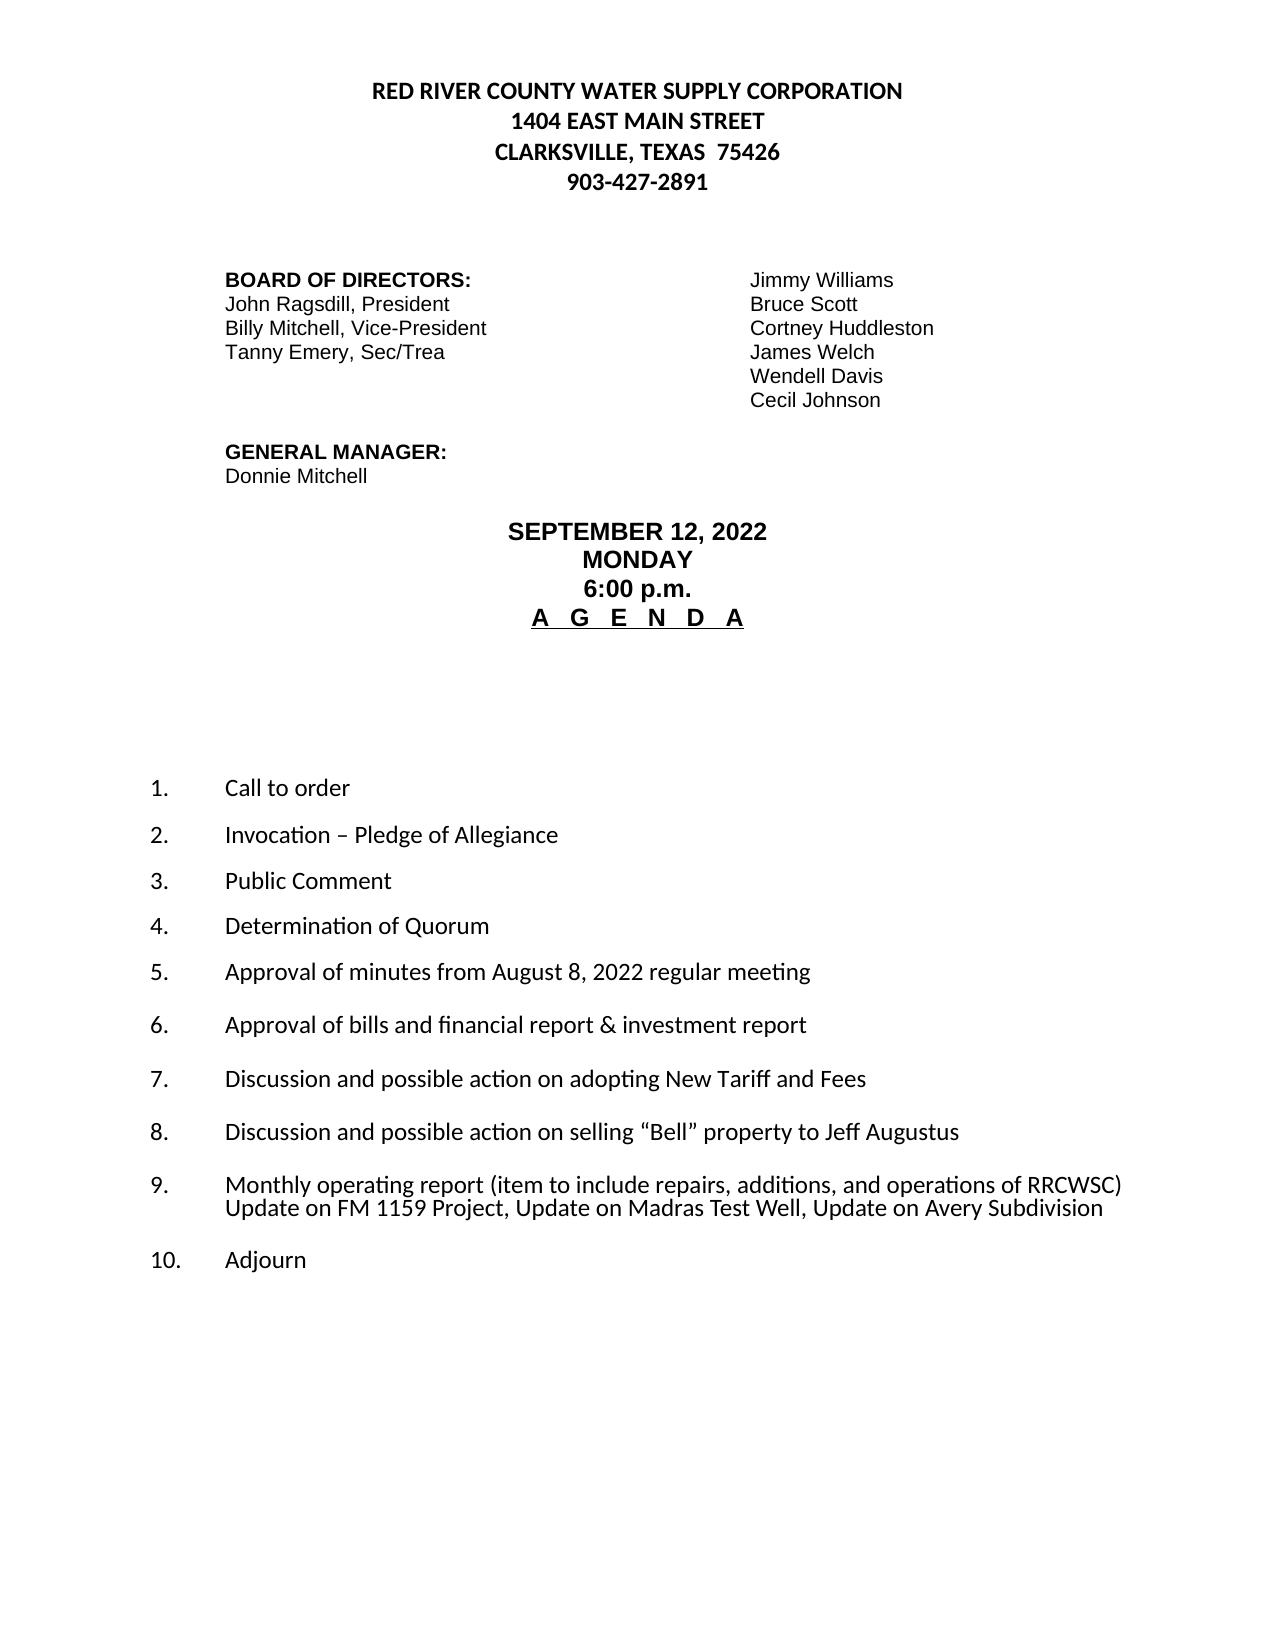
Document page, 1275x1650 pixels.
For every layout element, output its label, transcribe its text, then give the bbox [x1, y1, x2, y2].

text GENERAL MANAGER: [150, 440, 1125, 464]
text Tanny Emery, Sec/Trea James Welch [150, 340, 1125, 364]
text 3. Public Comment [150, 871, 1125, 894]
text Update on FM 1159 Project, Update on Madras Test Well, Update on Avery Subdivision [150, 1198, 1125, 1221]
text 8. Discussion and possible action on selling “Bell” property to Jeff Augustus [150, 1122, 1125, 1145]
text 2. Invocation – Pledge of Allegiance [150, 825, 1125, 848]
text Cecil Johnson [150, 388, 1125, 412]
text John Ragsdill, President Bruce Scott [150, 292, 1125, 316]
text SEPTEMBER 12, 2022 [150, 517, 1125, 546]
text 1. Call to order [150, 772, 1125, 802]
text 9. Monthly operating report (item to include repairs, additions, and operations of RRCWSC) [150, 1175, 1125, 1198]
text 6:00 p.m. [150, 574, 1125, 603]
text 4. Determination of Quorum [150, 916, 1125, 939]
text BOARD OF DIRECTORS: Jimmy Williams [150, 268, 1125, 292]
text 5. Approval of minutes from August 8, 2022 regular meeting [150, 962, 1125, 985]
text Donnie Mitchell [150, 464, 1125, 488]
text 6. Approval of bills and financial report & investment report [150, 1015, 1125, 1038]
text Wendell Davis [150, 364, 1125, 388]
text MONDAY [150, 546, 1125, 574]
text A G E N D A [150, 603, 1125, 632]
text Billy Mitchell, Vice-President Cortney Huddleston [150, 316, 1125, 340]
text 7. Discussion and possible action on adopting New Tariff and Fees [150, 1069, 1125, 1092]
text 10. Adjourn [150, 1244, 1125, 1274]
